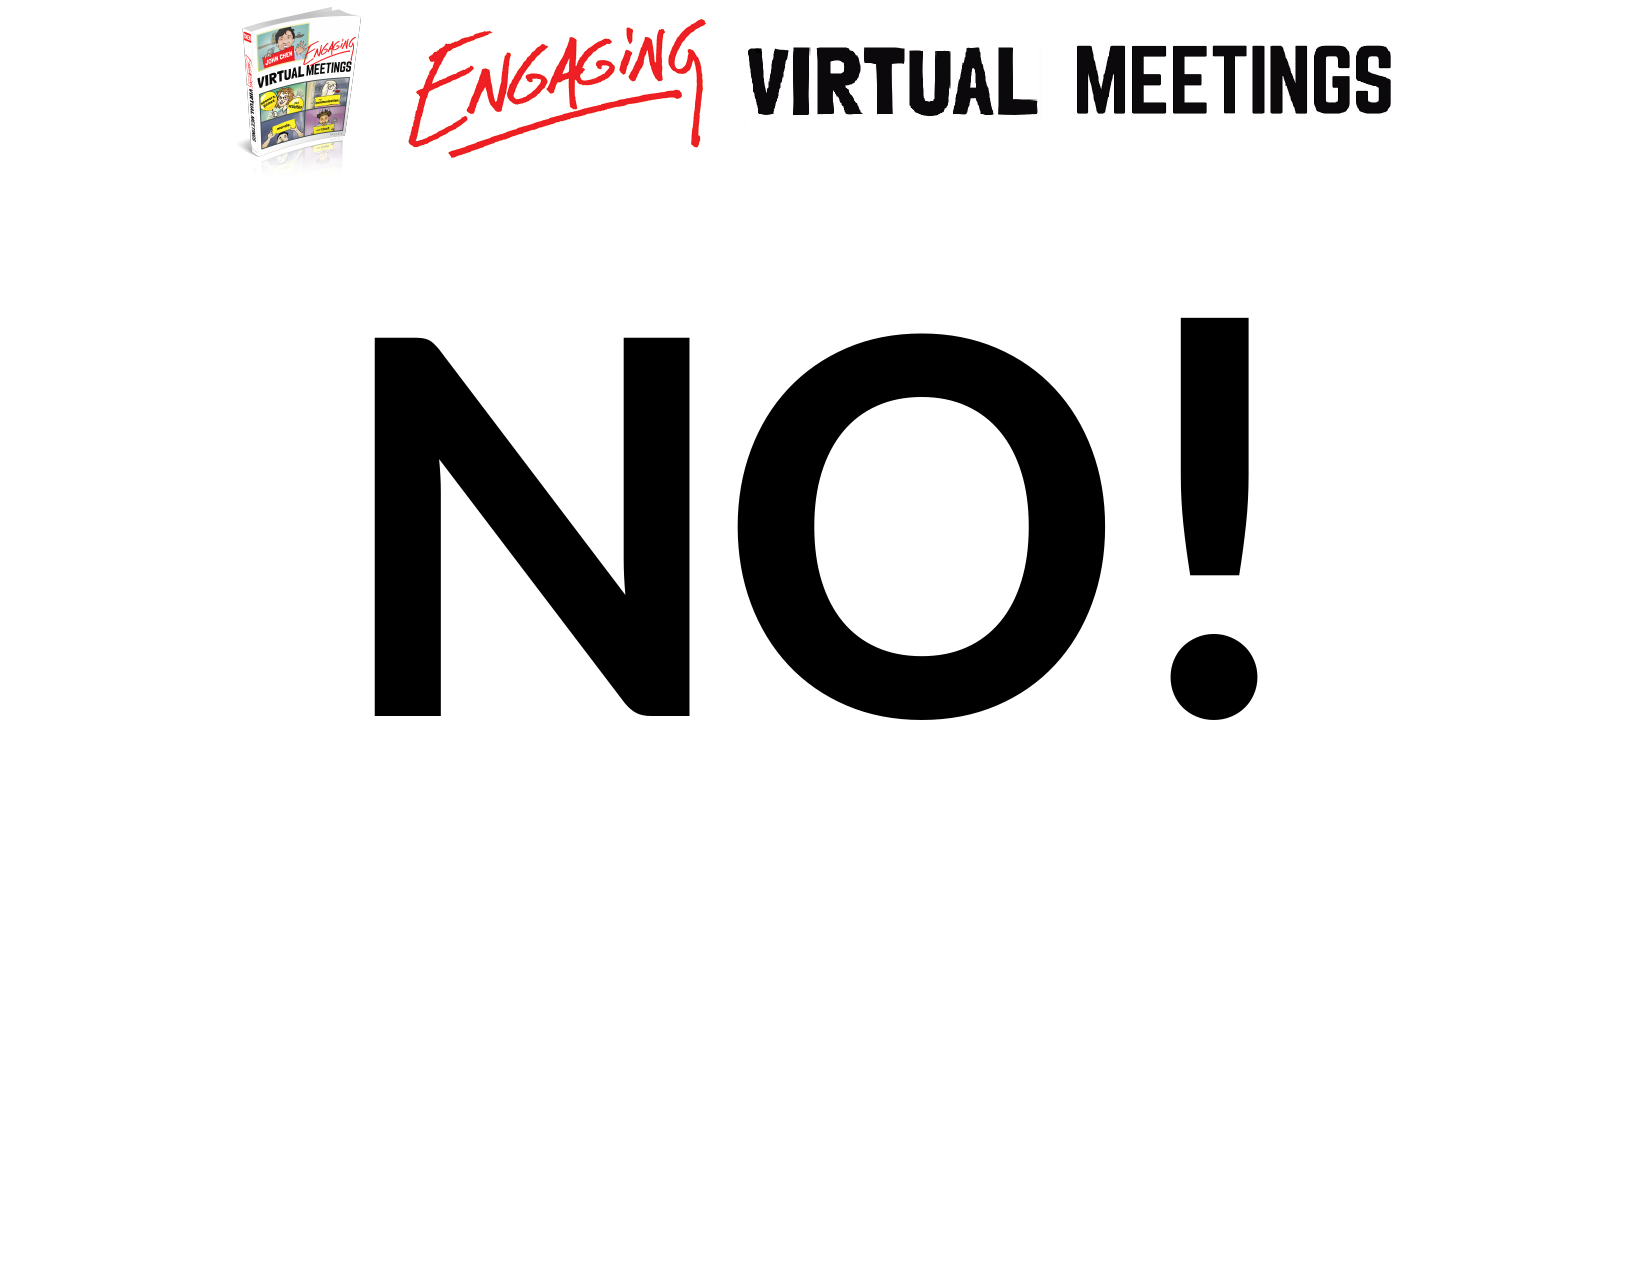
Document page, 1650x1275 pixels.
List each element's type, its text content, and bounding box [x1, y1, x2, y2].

text NO! [150, 150, 1500, 862]
picture [236, 4, 364, 150]
picture [398, 12, 1413, 150]
